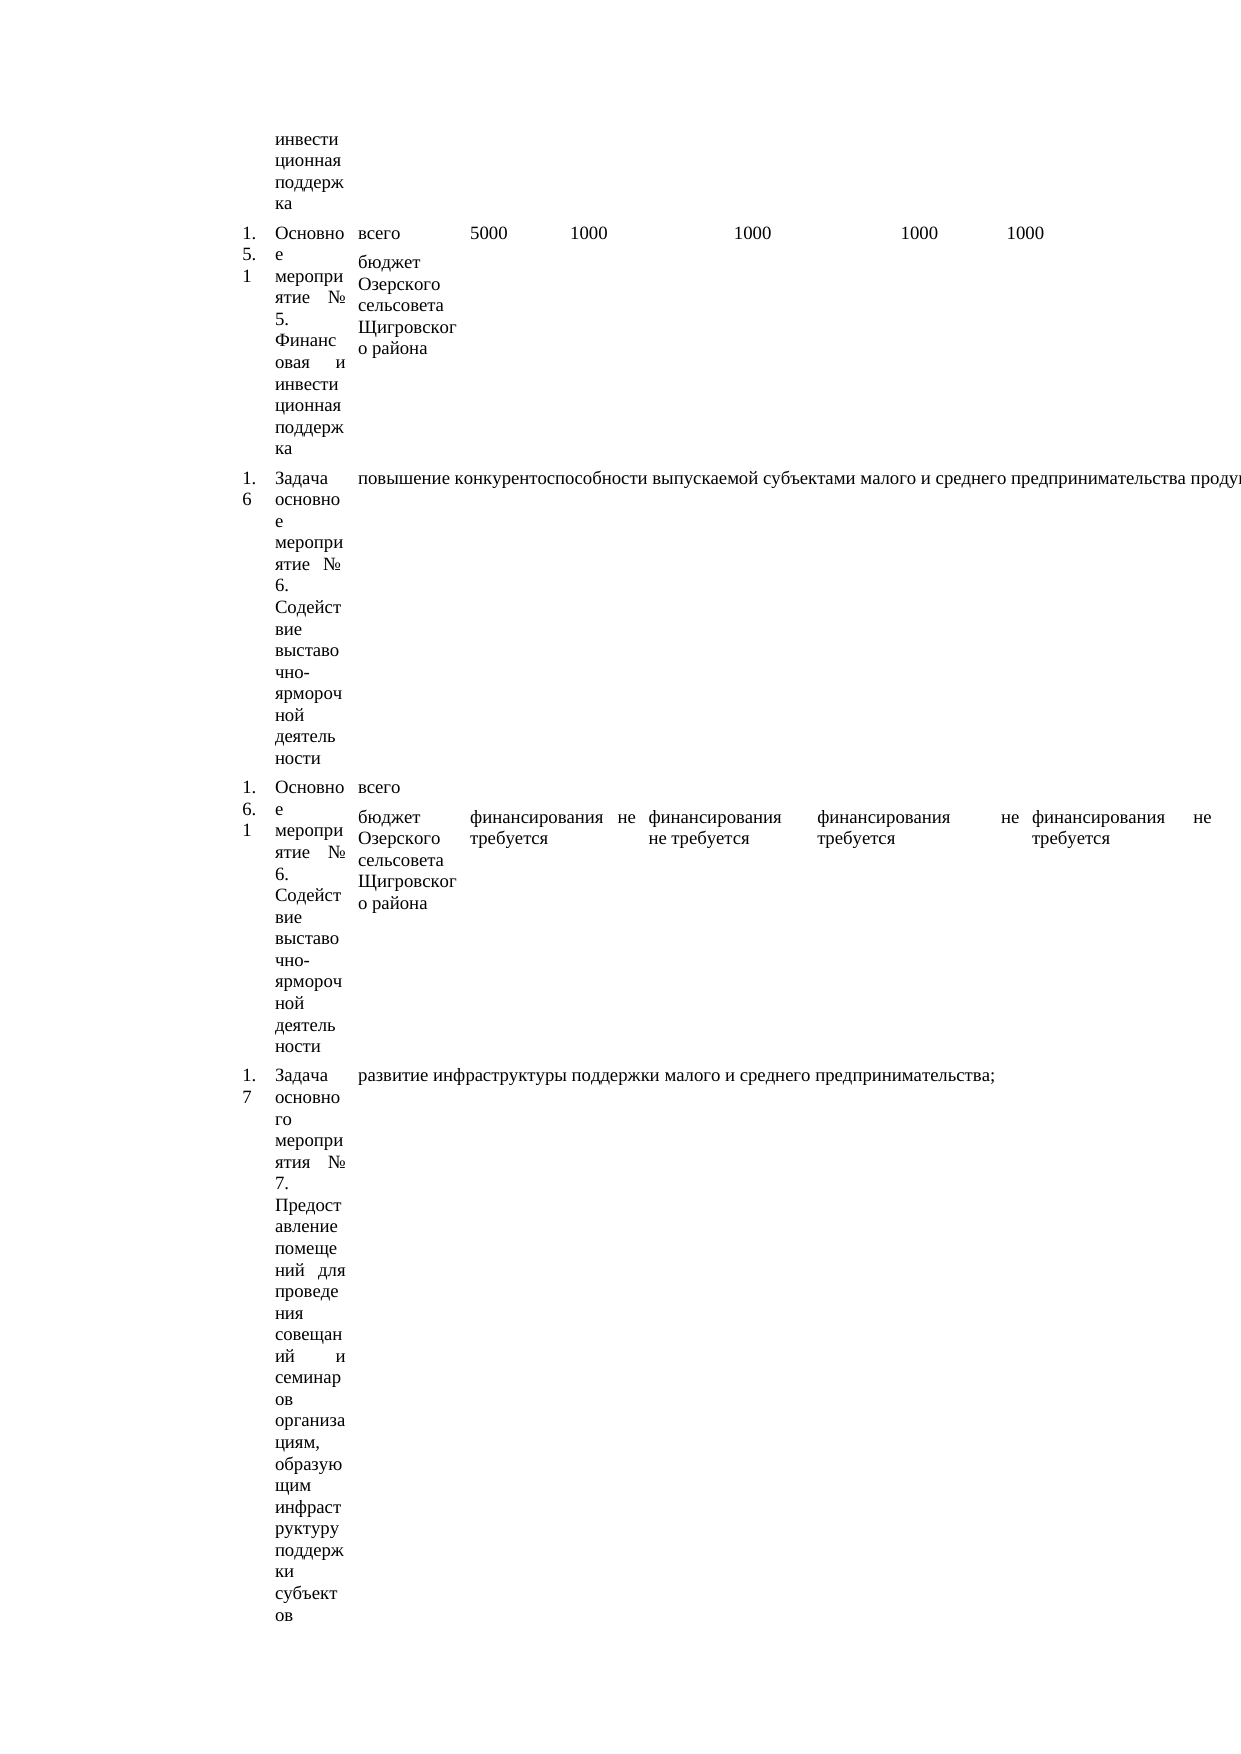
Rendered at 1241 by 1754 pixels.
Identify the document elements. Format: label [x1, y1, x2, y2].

table_header [177, 120, 1166, 1633]
